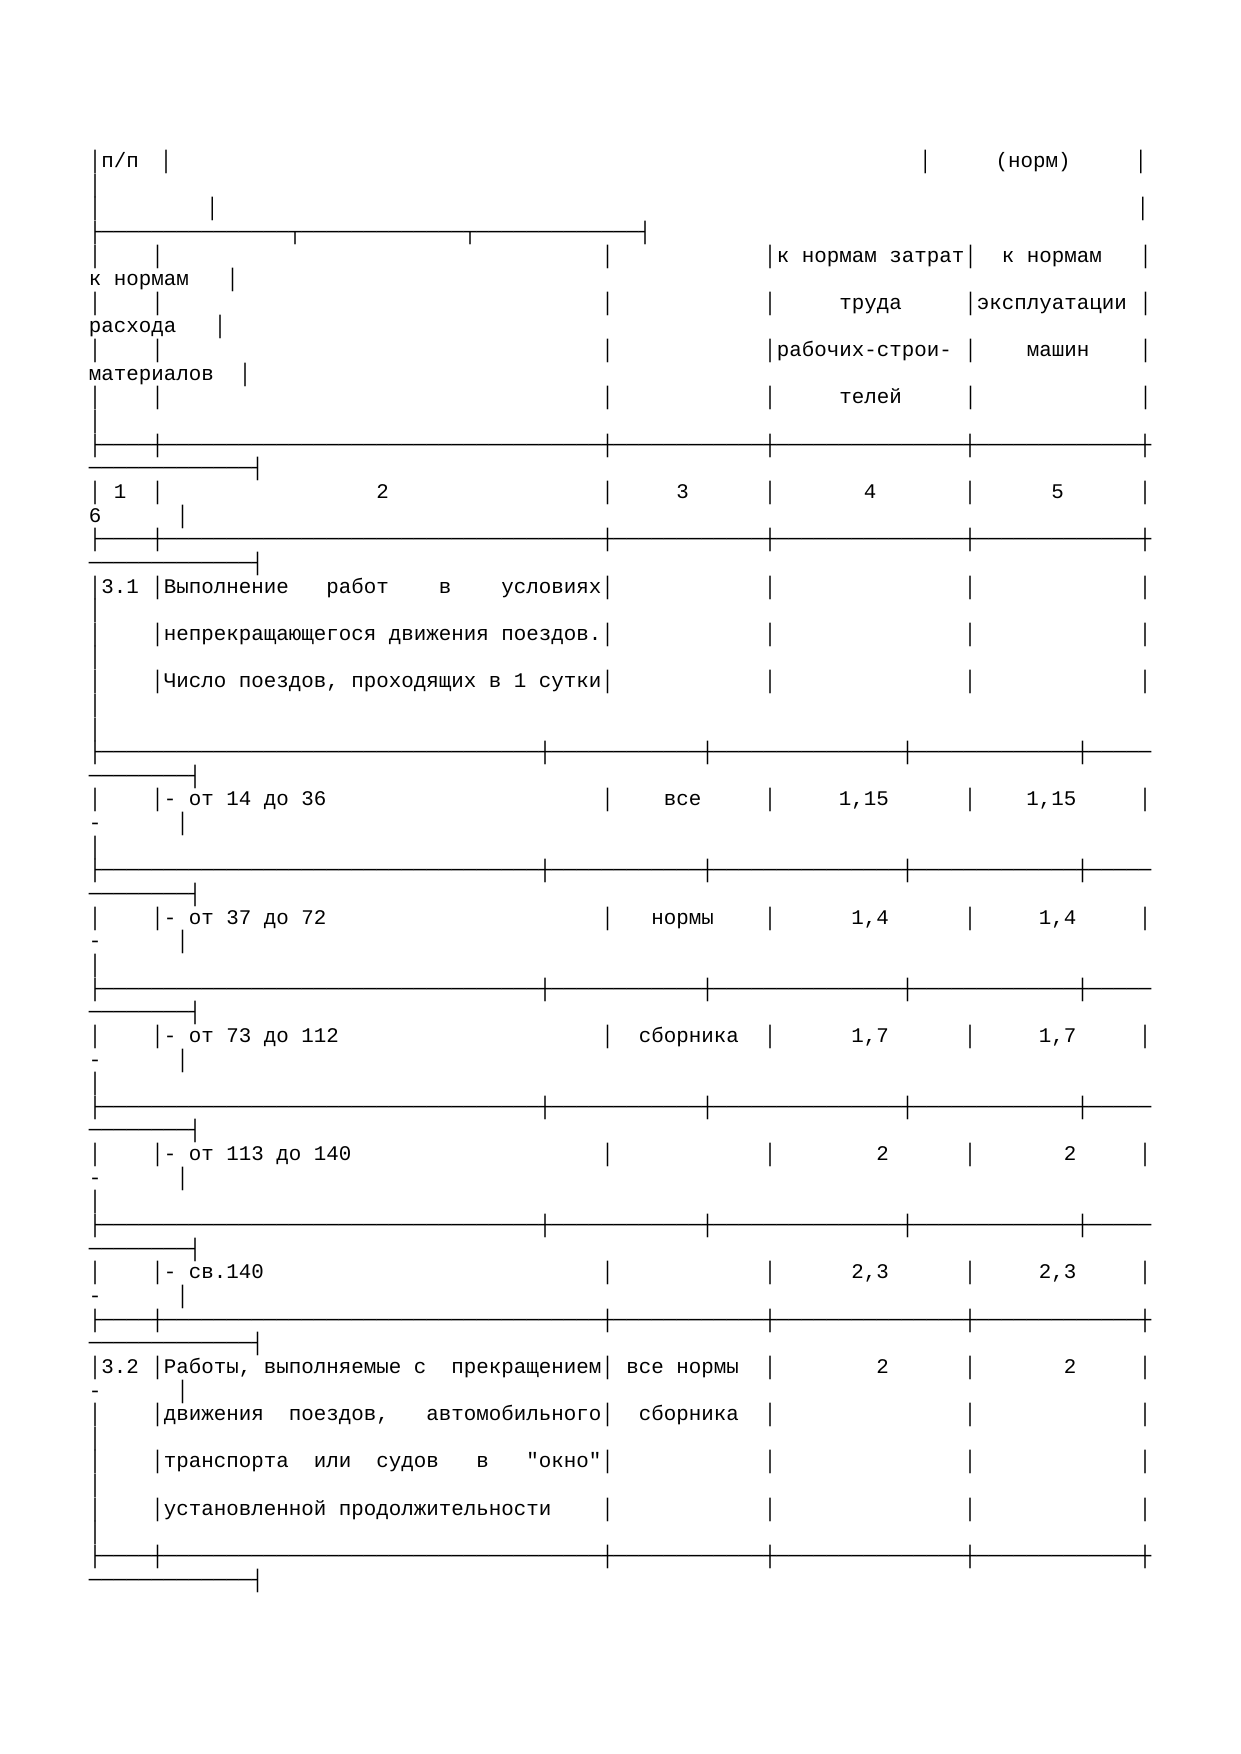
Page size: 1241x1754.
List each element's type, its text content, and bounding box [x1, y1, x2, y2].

text │ │транспорта или судов в "окно"│ │ │ │ │ [88, 1451, 1152, 1498]
text │ ├───────────────────────────────────┼────────────┼───────────────┼─────────────┼─────────────┤ [88, 717, 1152, 788]
text │ │- св.140 │ │ 2,3 │ 2,3 │ - │ [88, 1261, 1152, 1309]
text │ │ │ │ труда │эксплуатации │ расхода │ [88, 292, 1152, 339]
text │ │установленной продолжительности │ │ │ │ │ [88, 1498, 1152, 1545]
text │ │Число поездов, проходящих в 1 сутки│ │ │ │ │ [88, 670, 1152, 717]
text │3.1 │Выполнение работ в условиях│ │ │ │ │ [88, 576, 1152, 623]
text │ │- от 113 до 140 │ │ 2 │ 2 │ - │ [88, 1143, 1152, 1190]
text ├────┼───────────────────────────────────┼────────────┼───────────────┼─────────────┼─────────────┤ [88, 528, 1152, 576]
text ├────┼───────────────────────────────────┼────────────┼───────────────┼─────────────┼─────────────┤ [88, 434, 1152, 481]
text │ ├───────────────────────────────────┼────────────┼───────────────┼─────────────┼─────────────┤ [88, 954, 1152, 1025]
text │ │движения поездов, автомобильного│ сборника │ │ │ │ [88, 1403, 1152, 1451]
text ├────┼───────────────────────────────────┼────────────┼───────────────┼─────────────┼─────────────┤ [88, 1309, 1152, 1356]
text │3.2 │Работы, выполняемые с прекращением│ все нормы │ 2 │ 2 │ - │ [88, 1356, 1152, 1403]
text │ │- от 37 до 72 │ нормы │ 1,4 │ 1,4 │ - │ [88, 907, 1152, 954]
text │п/п │ │ (норм) │ │ [88, 150, 1152, 197]
text │ ├───────────────────────────────────┼────────────┼───────────────┼─────────────┼─────────────┤ [88, 836, 1152, 907]
text │ │непрекращающегося движения поездов.│ │ │ │ │ [88, 623, 1152, 670]
text │ │ │ │к нормам затрат│ к нормам │ к нормам │ [88, 244, 1152, 292]
text │ │- от 14 до 36 │ все │ 1,15 │ 1,15 │ - │ [88, 788, 1152, 836]
text │ ├───────────────────────────────────┼────────────┼───────────────┼─────────────┼─────────────┤ [88, 1072, 1152, 1143]
text │ │ │ │рабочих-строи- │ машин │ материалов │ [88, 339, 1152, 386]
text │ ├───────────────────────────────────┼────────────┼───────────────┼─────────────┼─────────────┤ [88, 1190, 1152, 1261]
text │ 1 │ 2 │ 3 │ 4 │ 5 │ 6 │ [88, 481, 1152, 528]
text ├────┼───────────────────────────────────┼────────────┼───────────────┼─────────────┼─────────────┤ [88, 1545, 1152, 1592]
text │ │- от 73 до 112 │ сборника │ 1,7 │ 1,7 │ - │ [88, 1025, 1152, 1072]
text │ │ │ ├───────────────┬─────────────┬─────────────┤ [88, 197, 1152, 244]
text │ │ │ │ телей │ │ │ [88, 386, 1152, 434]
